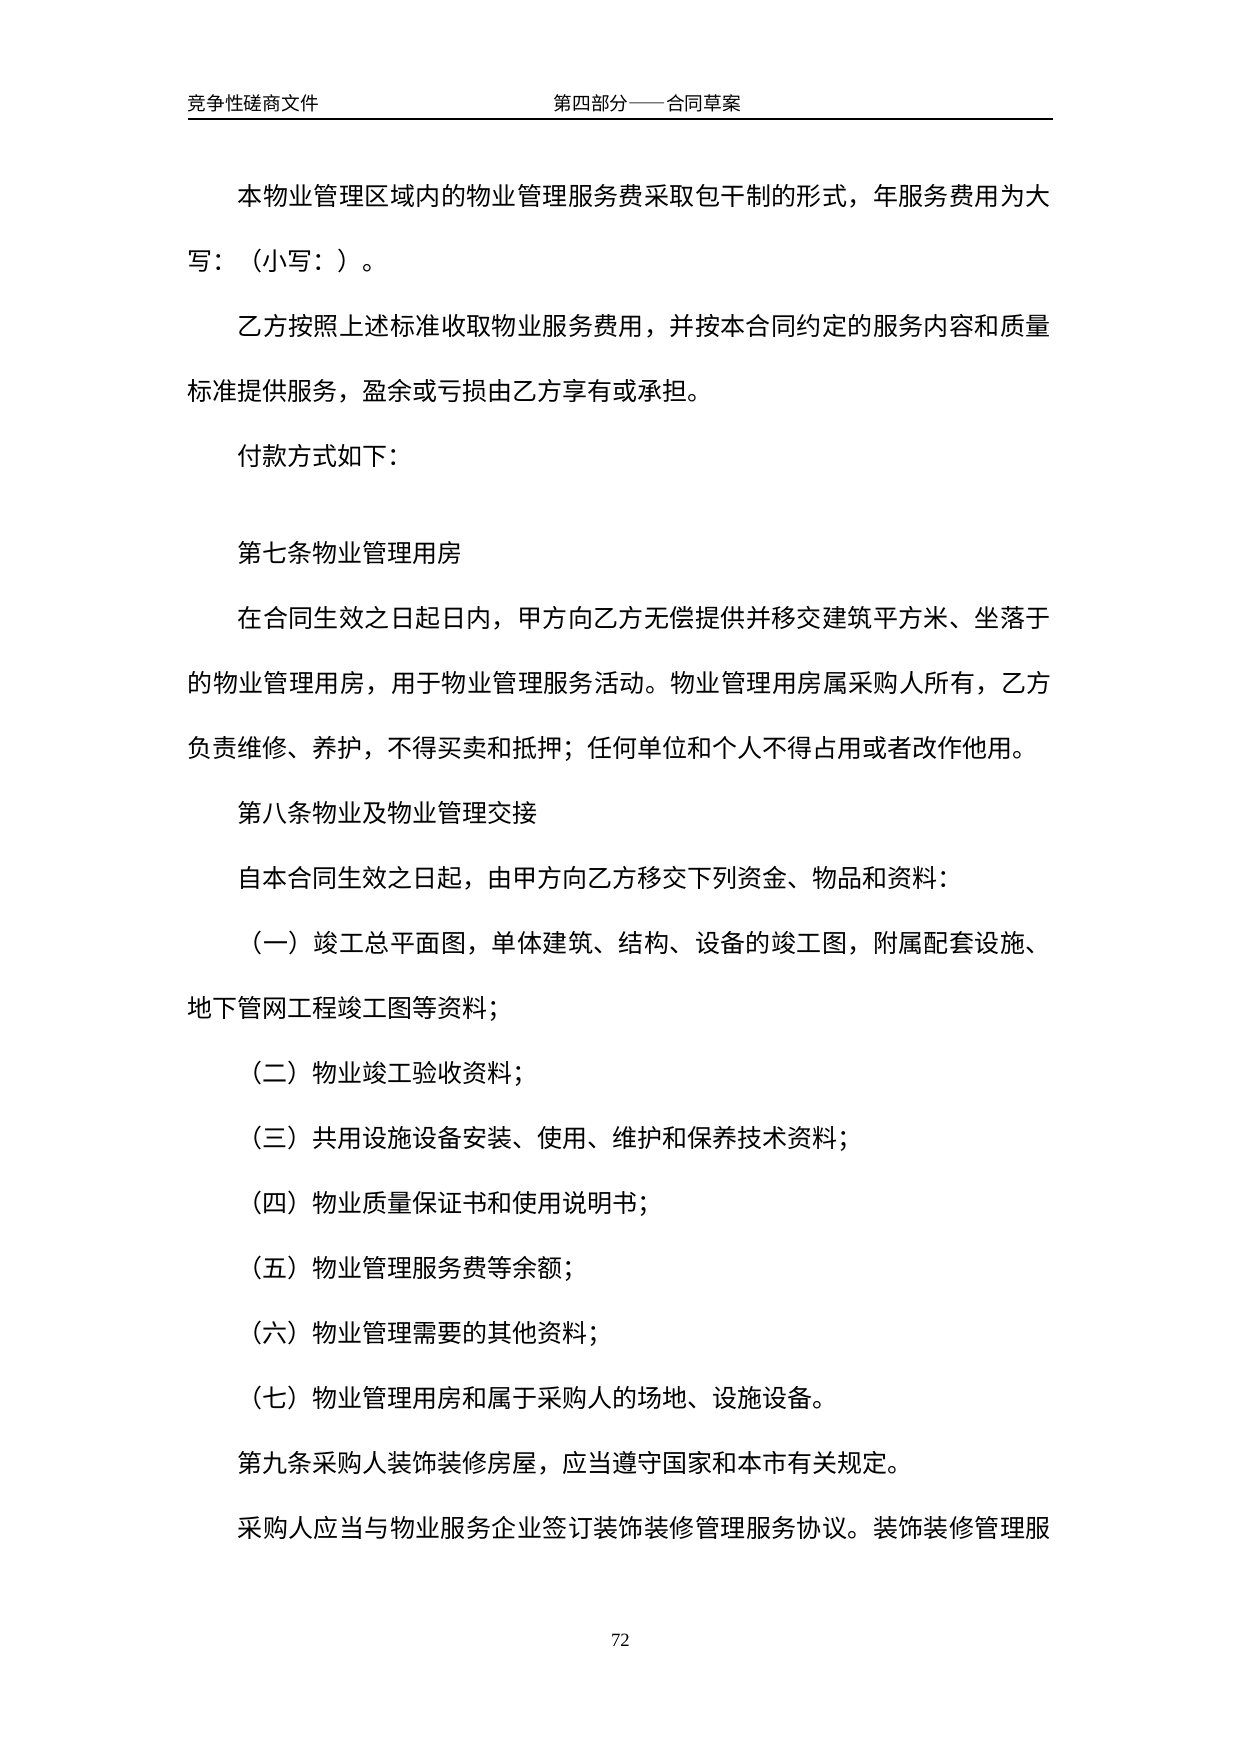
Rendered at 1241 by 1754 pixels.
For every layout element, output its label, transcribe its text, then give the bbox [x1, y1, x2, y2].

text 乙方按照上述标准收取物业服务费用，并按本合同约定的服务内容和质量标准提供服务，盈余或亏损由乙方享有或承担。 [187, 292, 1053, 422]
text 第七条物业管理用房 [187, 519, 1053, 584]
text （三）共用设施设备安装、使用、维护和保养技术资料； [187, 1104, 1053, 1169]
text 第九条采购人装饰装修房屋，应当遵守国家和本市有关规定。 [187, 1429, 1053, 1494]
text （四）物业质量保证书和使用说明书； [187, 1169, 1053, 1234]
text 本物业管理区域内的物业管理服务费采取包干制的形式，年服务费用为大写：（小写：）。 [187, 162, 1053, 292]
text 第八条物业及物业管理交接 [187, 779, 1053, 844]
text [187, 1494, 1053, 1559]
text 付款方式如下： [187, 422, 1053, 487]
text （六）物业管理需要的其他资料； [187, 1299, 1053, 1364]
text （五）物业管理服务费等余额； [187, 1234, 1053, 1299]
text （七）物业管理用房和属于采购人的场地、设施设备。 [187, 1364, 1053, 1429]
text 在合同生效之日起日内，甲方向乙方无偿提供并移交建筑平方米、坐落于的物业管理用房，用于物业管理服务活动。物业管理用房属采购人所有，乙方负责维修、养护，不得买卖和抵押；任何单位和个人不得占用或者改作他用。 [187, 584, 1053, 779]
text 自本合同生效之日起，由甲方向乙方移交下列资金、物品和资料： [187, 844, 1053, 909]
text （二）物业竣工验收资料； [187, 1039, 1053, 1104]
text （一）竣工总平面图，单体建筑、结构、设备的竣工图，附属配套设施、地下管网工程竣工图等资料； [187, 909, 1053, 1039]
